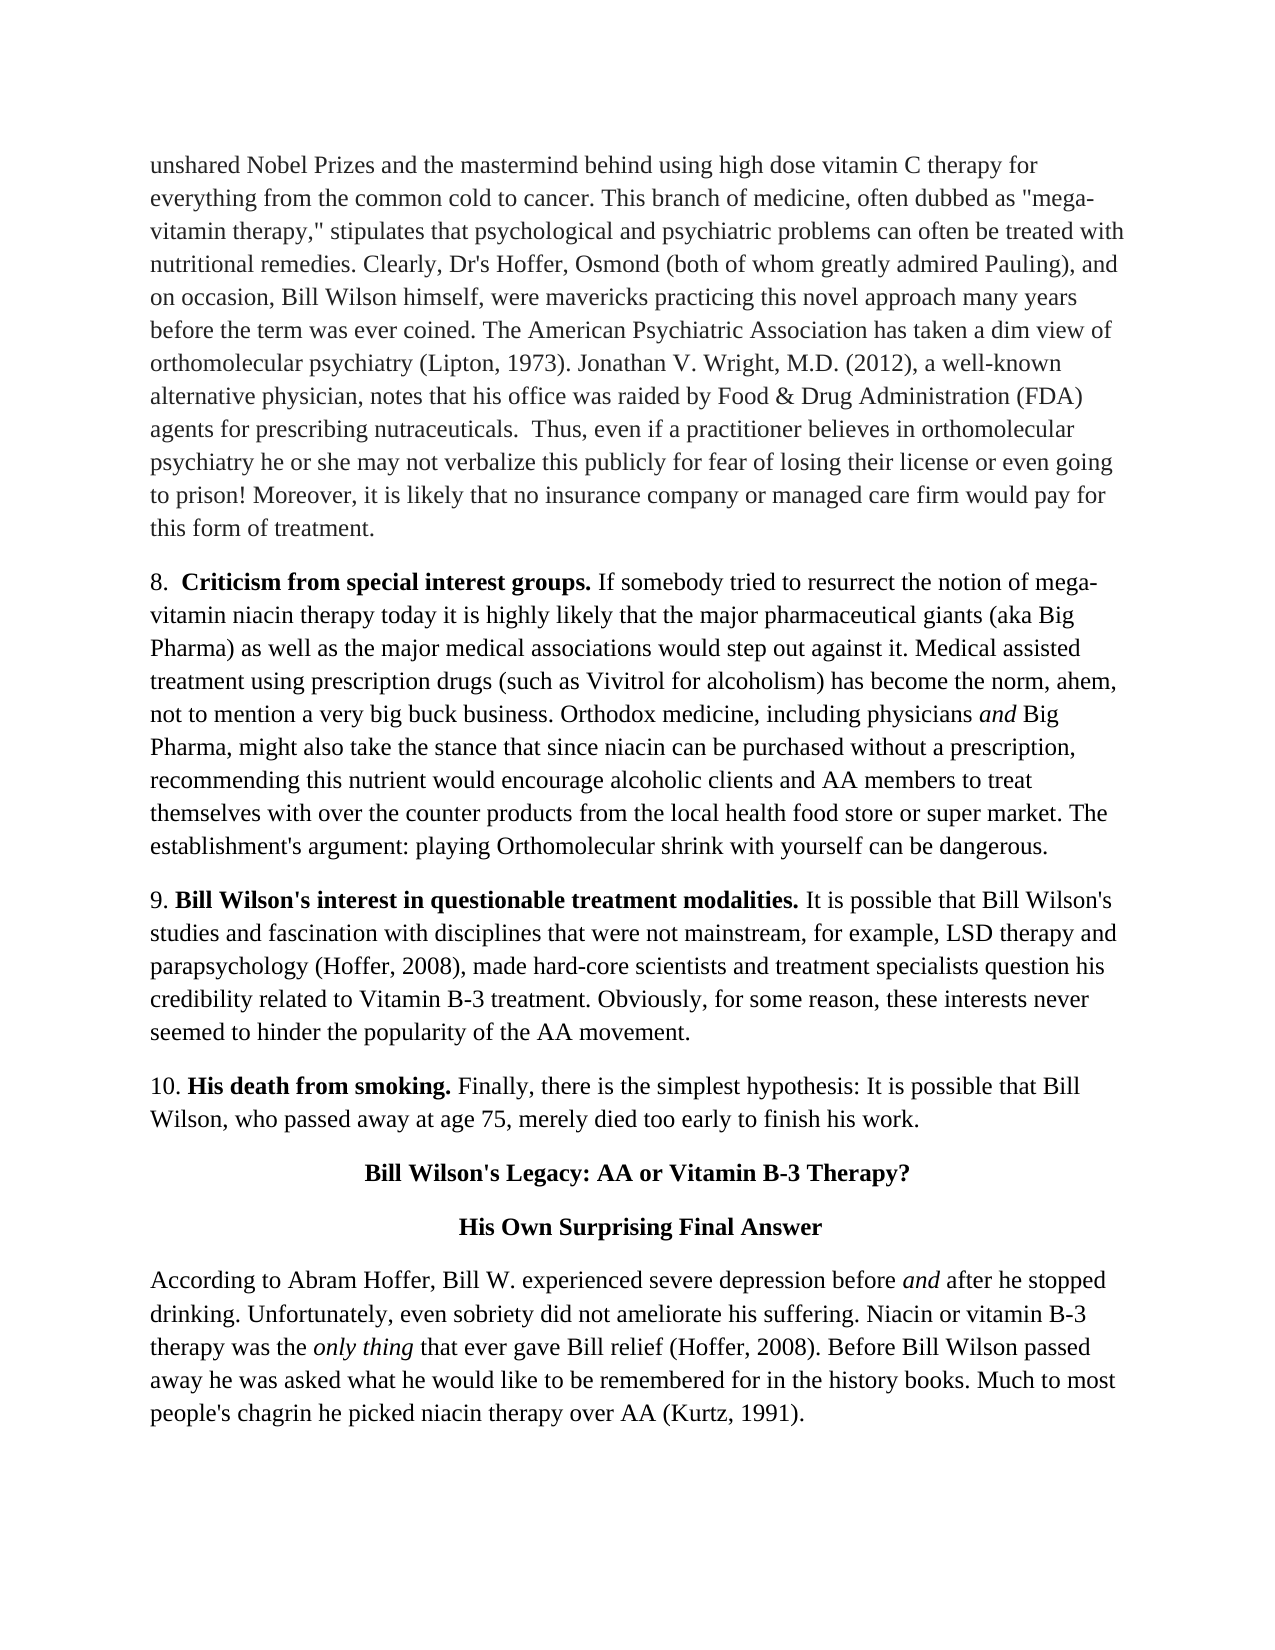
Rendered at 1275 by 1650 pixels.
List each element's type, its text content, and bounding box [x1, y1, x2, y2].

text According to Abram Hoffer, Bill W. experienced severe depression before and after he stopped drinking. Unfortunately, even sobriety did not ameliorate his suffering. Niacin or vitamin B-3 therapy was the only thing that ever gave Bill relief (Hoffer, 2008). Before Bill Wilson passed away he was asked what he would like to be remembered for in the history books. Much to most people's chagrin he picked niacin therapy over AA (Kurtz, 1991). [150, 1266, 1125, 1426]
text 9. Bill Wilson's interest in questionable treatment modalities. It is possible that Bill Wilson's studies and fascination with disciplines that were not mainstream, for example, LSD therapy and parapsychology (Hoffer, 2008), made hard-core scientists and treatment specialists question his credibility related to Vitamin B-3 treatment. Obviously, for some reason, these interests never seemed to hinder the popularity of the AA movement. [150, 885, 1125, 1046]
text His Own Surprising Final Answer [150, 1212, 1125, 1241]
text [150, 150, 1125, 542]
text 10. His death from smoking. Finally, there is the simplest hypothesis: It is possible that Bill Wilson, who passed away at age 75, merely died too early to finish his work. [150, 1071, 1125, 1133]
text Bill Wilson's Legacy: AA or Vitamin B-3 Therapy? [150, 1158, 1125, 1187]
text 8. Criticism from special interest groups. If somebody tried to resurrect the notion of mega-vitamin niacin therapy today it is highly likely that the major pharmaceutical giants (aka Big Pharma) as well as the major medical associations would step out against it. Medical assisted treatment using prescription drugs (such as Vivitrol for alcoholism) has become the norm, ahem, not to mention a very big buck business. Orthodox medicine, including physicians and Big Pharma, might also take the stance that since niacin can be purchased without a prescription, recommending this nutrient would encourage alcoholic clients and AA members to treat themselves with over the counter products from the local health food store or super market. The establishment's argument: playing Orthomolecular shrink with yourself can be dangerous. [150, 567, 1125, 860]
